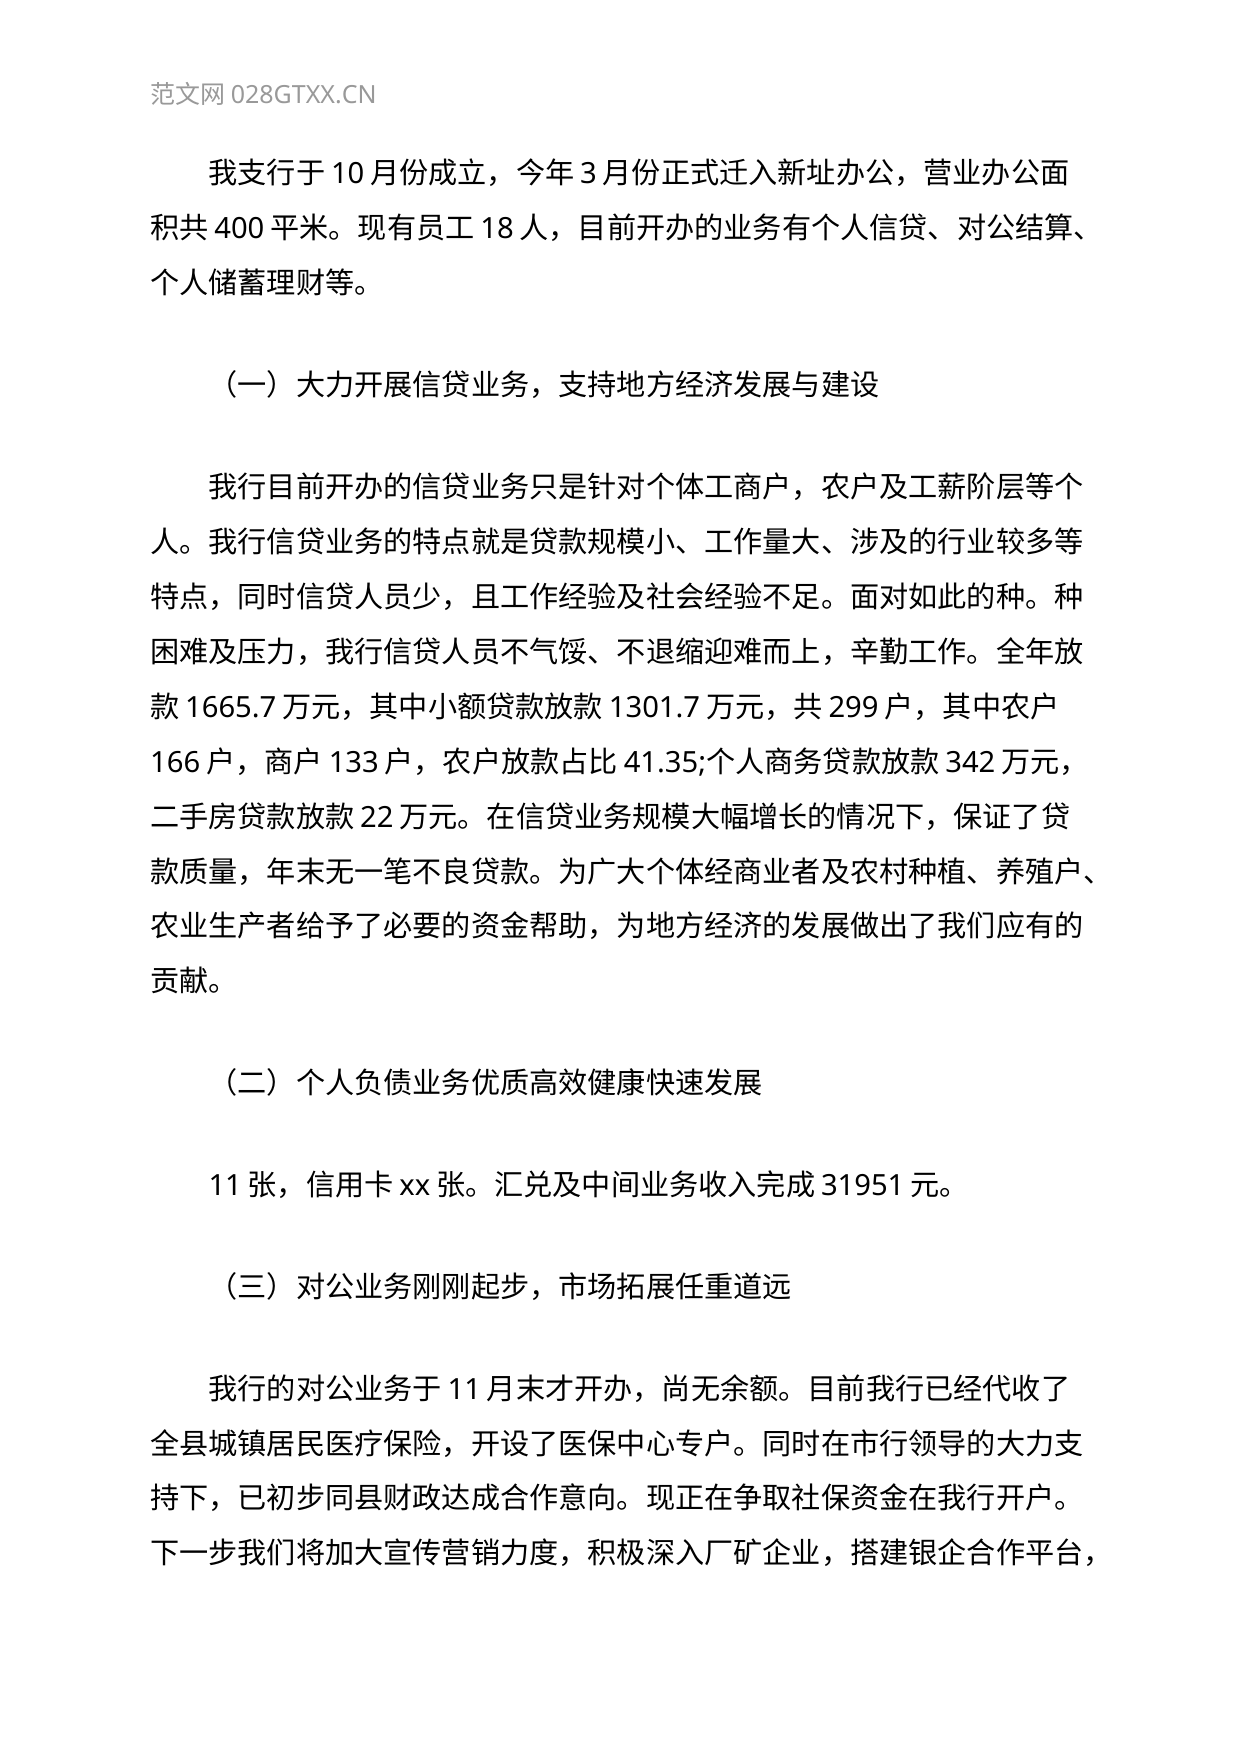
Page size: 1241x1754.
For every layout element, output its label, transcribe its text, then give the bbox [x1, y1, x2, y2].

text 11张，信用卡xx张。汇兑及中间业务收入完成31951元。 [150, 1161, 1090, 1204]
text 我行目前开办的信贷业务只是针对个体工商户，农户及工薪阶层等个人。我行信贷业务的特点就是贷款规模小、工作量大、涉及的行业较多等特点，同时信贷人员少，且工作经验及社会经验不足。面对如此的种。种困难及压力，我行信贷人员不气馁、不退缩迎难而上，辛勤工作。全年放款1665.7万元，其中小额贷款放款1301.7万元，共299户，其中农户166户，商户133户，农户放款占比41.35;个人商务贷款放款342万元，二手房贷款放款22万元。在信贷业务规模大幅增长的情况下，保证了贷款质量，年末无一笔不良贷款。为广大个体经商业者及农村种植、养殖户、农业生产者给予了必要的资金帮助，为地方经济的发展做出了我们应有的贡献。 [150, 463, 1090, 1000]
text （三）对公业务刚刚起步，市场拓展任重道远 [150, 1263, 1090, 1306]
text 我支行于10月份成立，今年3月份正式迁入新址办公，营业办公面积共400平米。现有员工18人，目前开办的业务有个人信贷、对公结算、个人储蓄理财等。 [150, 150, 1090, 302]
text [150, 1365, 1090, 1572]
text （一）大力开展信贷业务，支持地方经济发展与建设 [150, 362, 1090, 404]
text （二）个人负债业务优质高效健康快速发展 [150, 1060, 1090, 1102]
